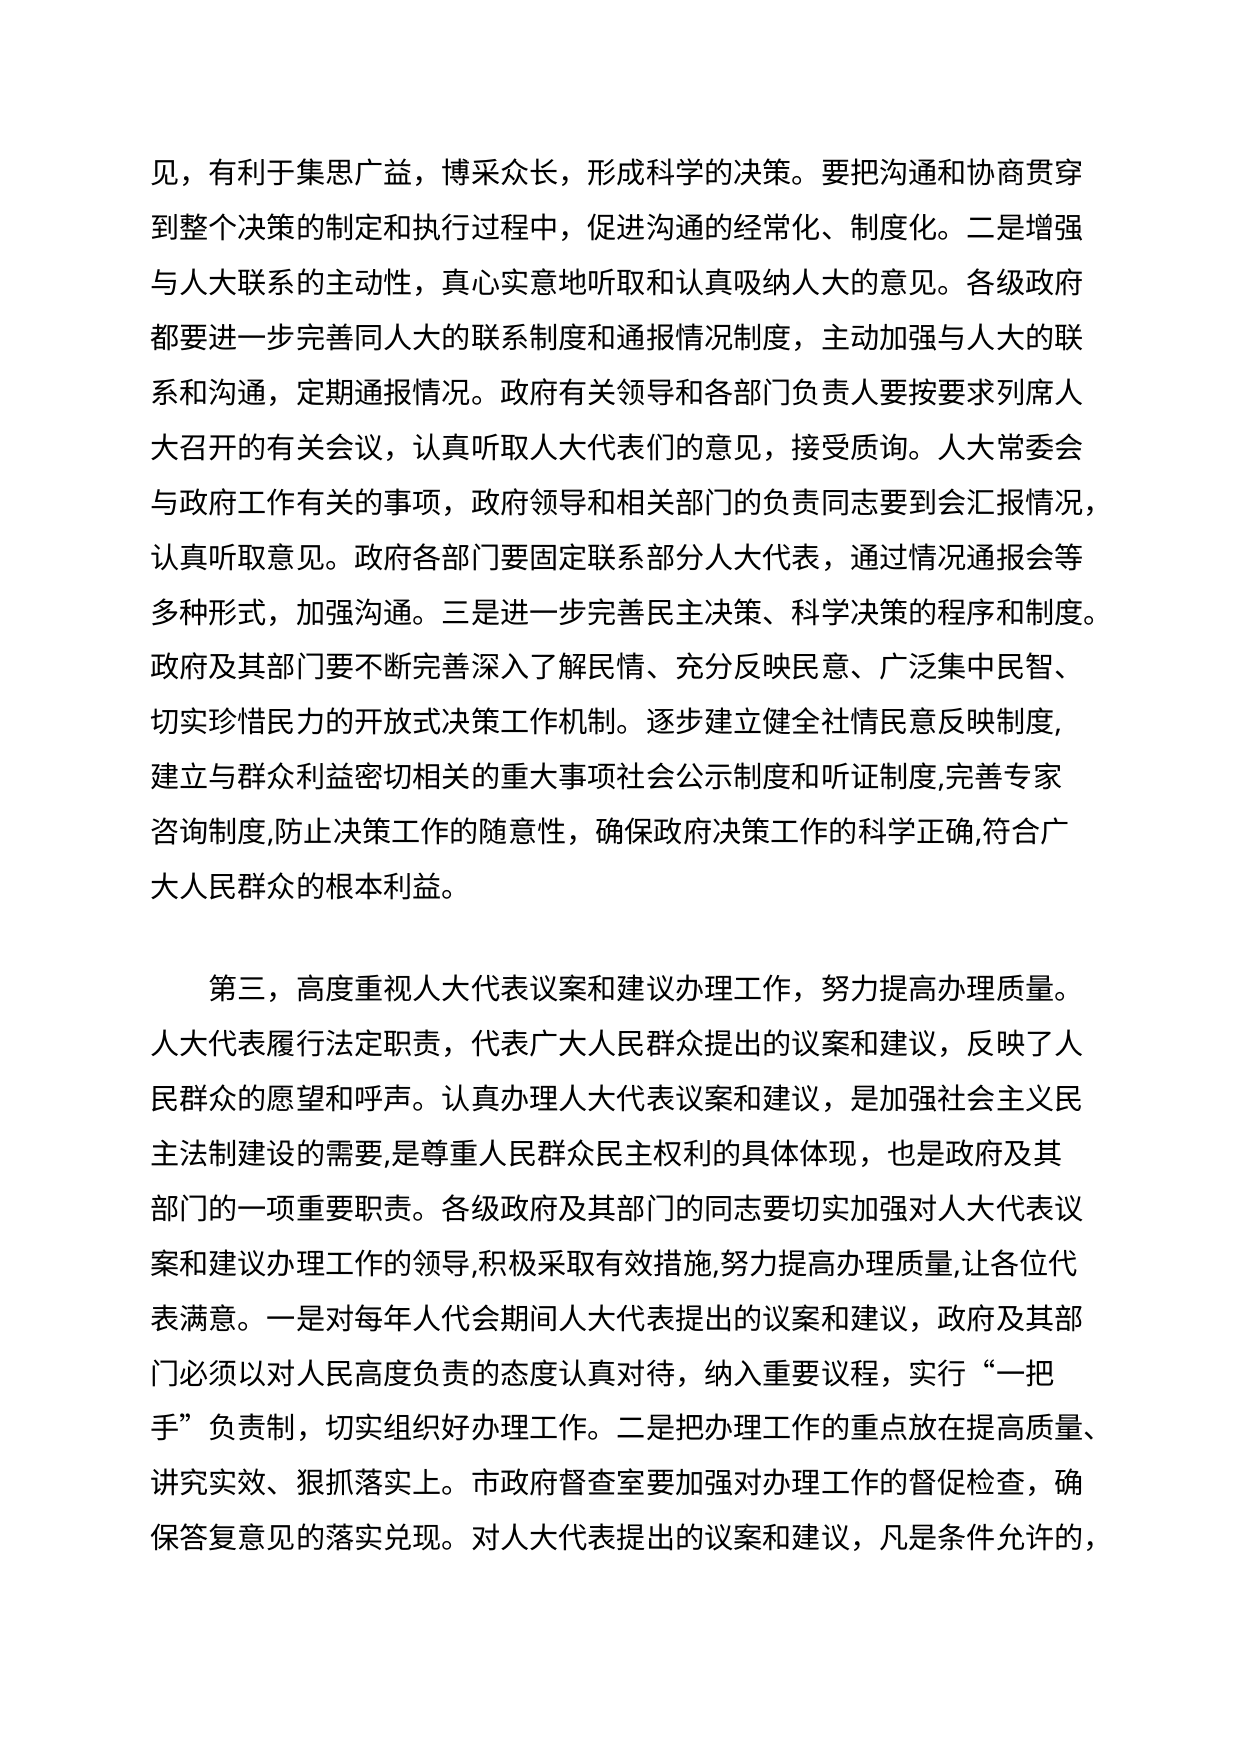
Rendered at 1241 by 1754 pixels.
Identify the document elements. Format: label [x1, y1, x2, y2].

text [150, 966, 1090, 1557]
text [150, 150, 1090, 906]
